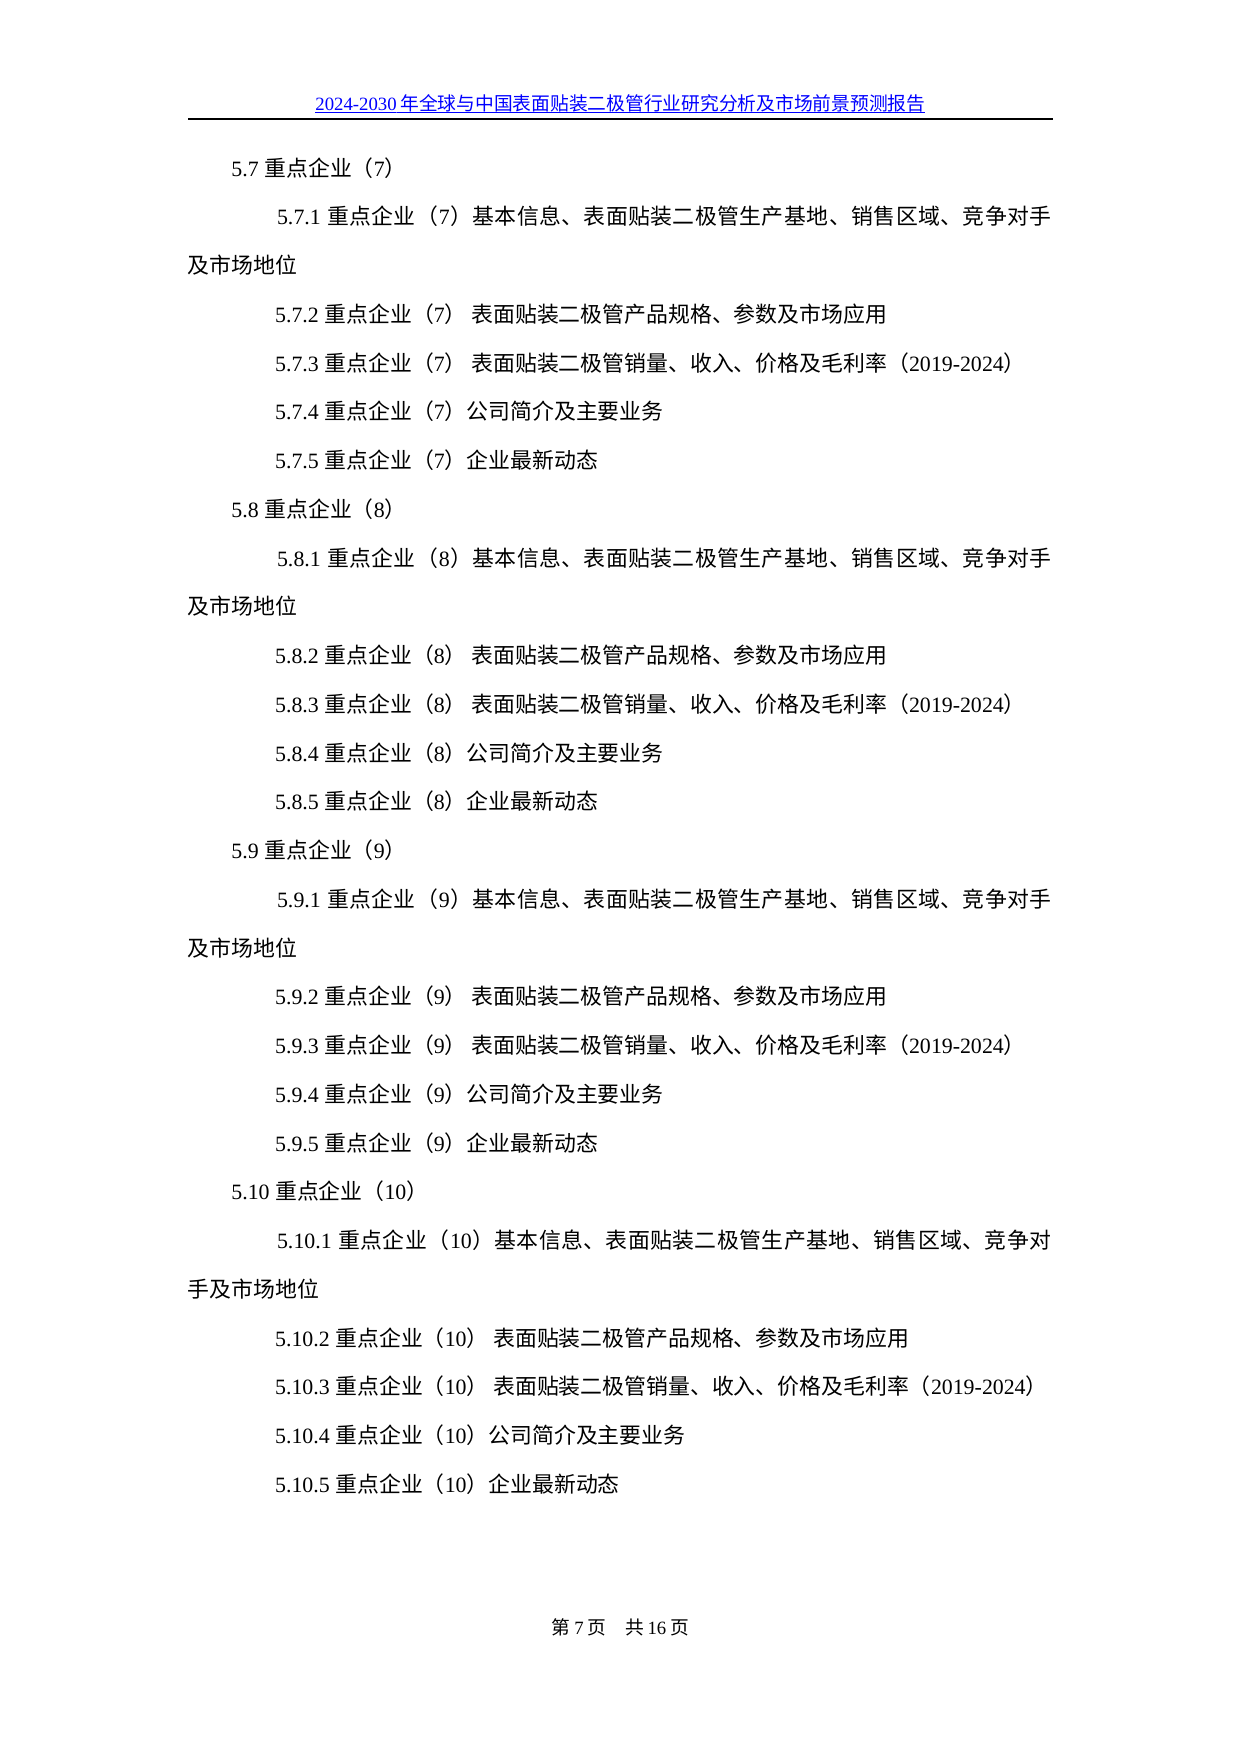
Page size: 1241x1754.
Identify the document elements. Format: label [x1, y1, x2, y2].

text [187, 150, 1053, 1499]
